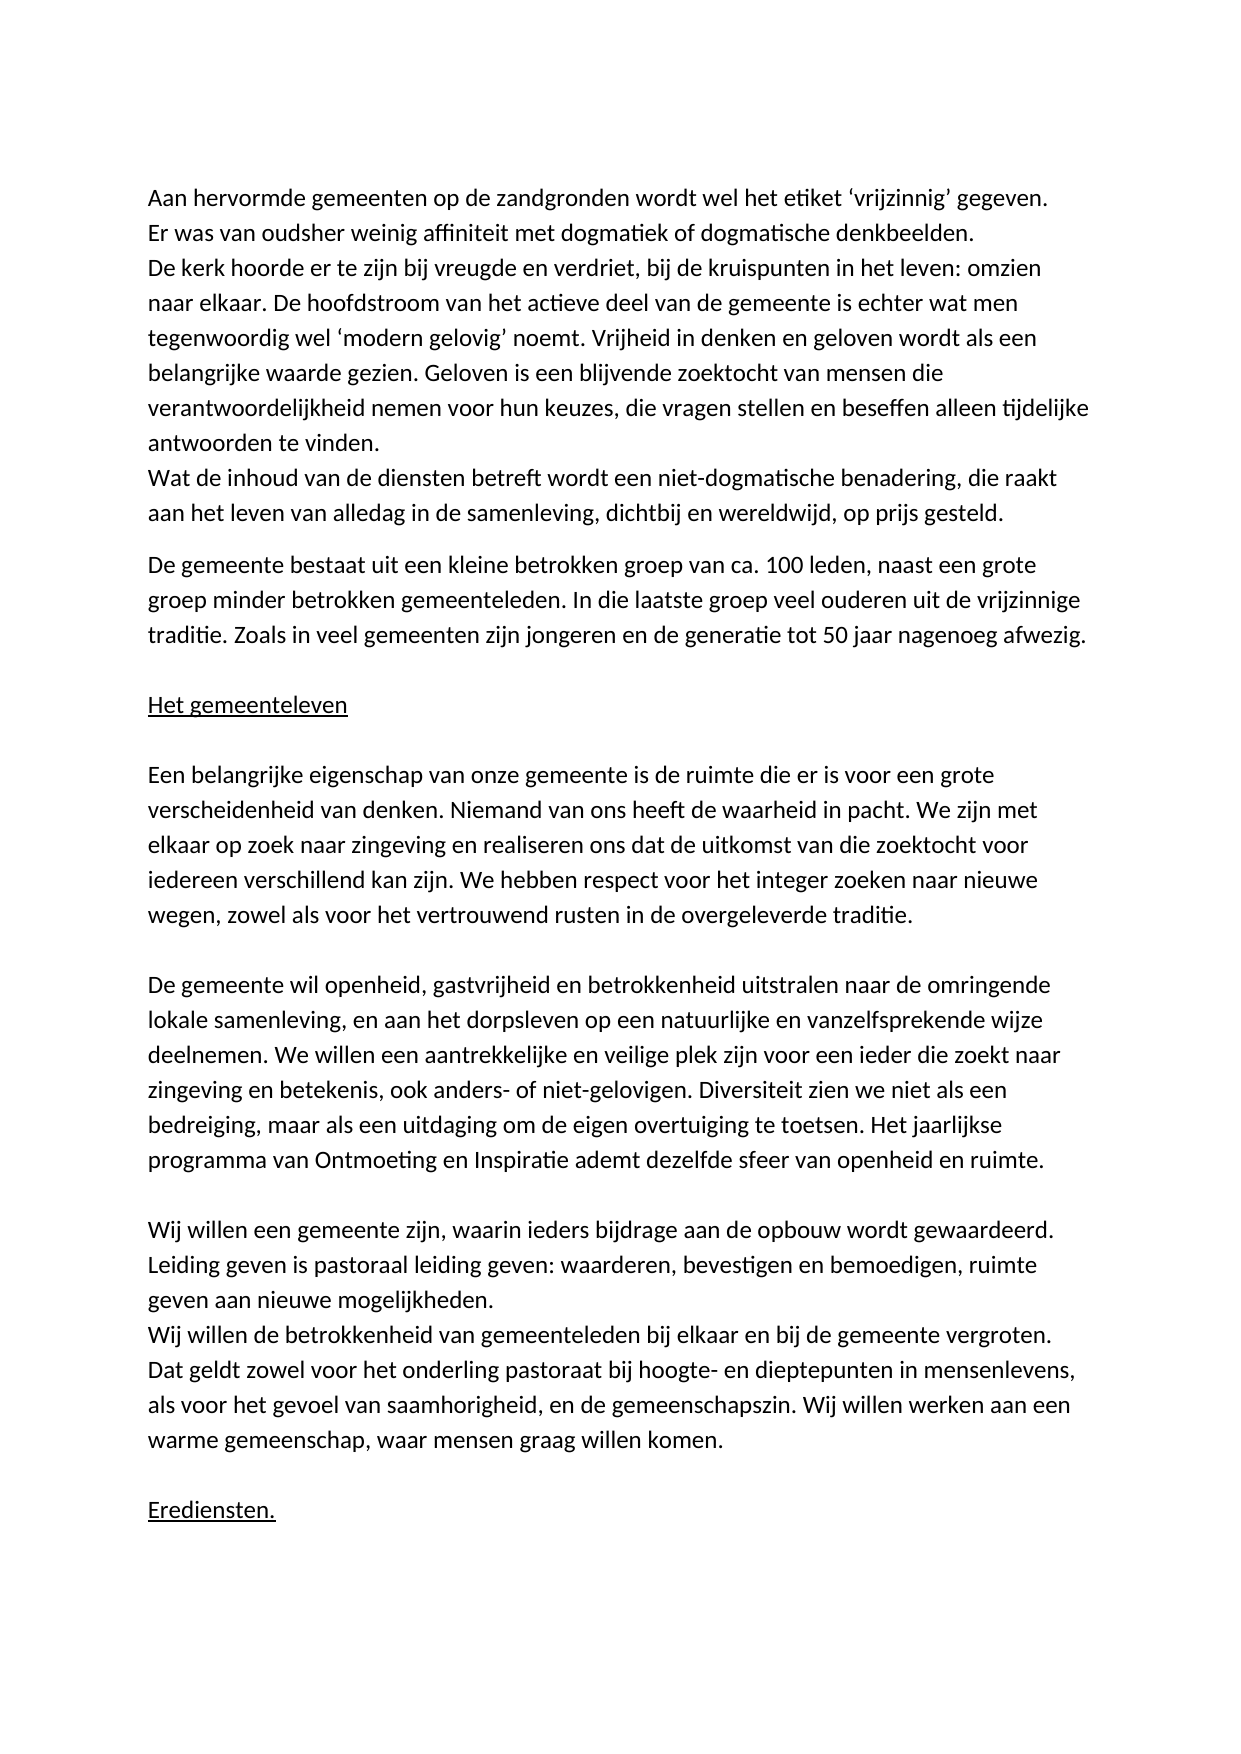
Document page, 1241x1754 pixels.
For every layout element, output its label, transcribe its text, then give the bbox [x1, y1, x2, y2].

text De gemeente bestaat uit een kleine betrokken groep van ca. 100 leden, naast een grote groep minder betrokken gemeenteleden. In die laatste groep veel ouderen uit de vrijzinnige traditie. Zoals in veel gemeenten zijn jongeren en de generatie tot 50 jaar nagenoeg afwezig. [148, 549, 1093, 650]
text De gemeente wil openheid, gastvrijheid en betrokkenheid uitstralen naar de omringende lokale samenleving, en aan het dorpsleven op een natuurlijke en vanzelfsprekende wijze deelnemen. We willen een aantrekkelijke en veilige plek zijn voor een ieder die zoekt naar zingeving en betekenis, ook anders- of niet-gelovigen. Diversiteit zien we niet als een bedreiging, maar als een uitdaging om de eigen overtuiging te toetsen. Het jaarlijkse programma van Ontmoeting en Inspiratie ademt dezelfde sfeer van openheid en ruimte. [148, 969, 1093, 1175]
text Leiding geven is pastoraal leiding geven: waarderen, bevestigen en bemoedigen, ruimte geven aan nieuwe mogelijkheden. [148, 1249, 1093, 1315]
text De kerk hoorde er te zijn bij vreugde en verdriet, bij de kruispunten in het leven: omzien naar elkaar. De hoofdstroom van het actieve deel van de gemeente is echter wat men tegenwoordig wel ‘modern gelovig’ noemt. Vrijheid in denken en geloven wordt als een belangrijke waarde gezien. Geloven is een blijvende zoektocht van mensen die verantwoordelijkheid nemen voor hun keuzes, die vragen stellen en beseffen alleen tijdelijke antwoorden te vinden. [148, 253, 1093, 458]
text Wij willen de betrokkenheid van gemeenteleden bij elkaar en bij de gemeente vergroten. Dat geldt zowel voor het onderling pastoraat bij hoogte- en dieptepunten in mensenlevens, als voor het gevoel van saamhorigheid, en de gemeenschapszin. Wij willen werken aan een warme gemeenschap, waar mensen graag willen komen. [148, 1319, 1093, 1455]
text Wij willen een gemeente zijn, waarin ieders bijdrage aan de opbouw wordt gewaardeerd. [148, 1214, 1093, 1245]
text Er was van oudsher weinig affiniteit met dogmatiek of dogmatische denkbeelden. [148, 218, 1093, 248]
text Het gemeenteleven [148, 689, 1093, 720]
text Erediensten. [148, 1494, 1093, 1525]
text Een belangrijke eigenschap van onze gemeente is de ruimte die er is voor een grote verscheidenheid van denken. Niemand van ons heeft de waarheid in pacht. We zijn met elkaar op zoek naar zingeving en realiseren ons dat de uitkomst van die zoektocht voor iedereen verschillend kan zijn. We hebben respect voor het integer zoeken naar nieuwe wegen, zowel als voor het vertrouwend rusten in de overgeleverde traditie. [148, 759, 1093, 930]
text Wat de inhoud van de diensten betreft wordt een niet-dogmatische benadering, die raakt aan het leven van alledag in de samenleving, dichtbij en wereldwijd, op prijs gesteld. [148, 463, 1093, 528]
text Aan hervormde gemeenten op de zandgronden wordt wel het etiket ‘vrijzinnig’ gegeven. [148, 183, 1093, 213]
